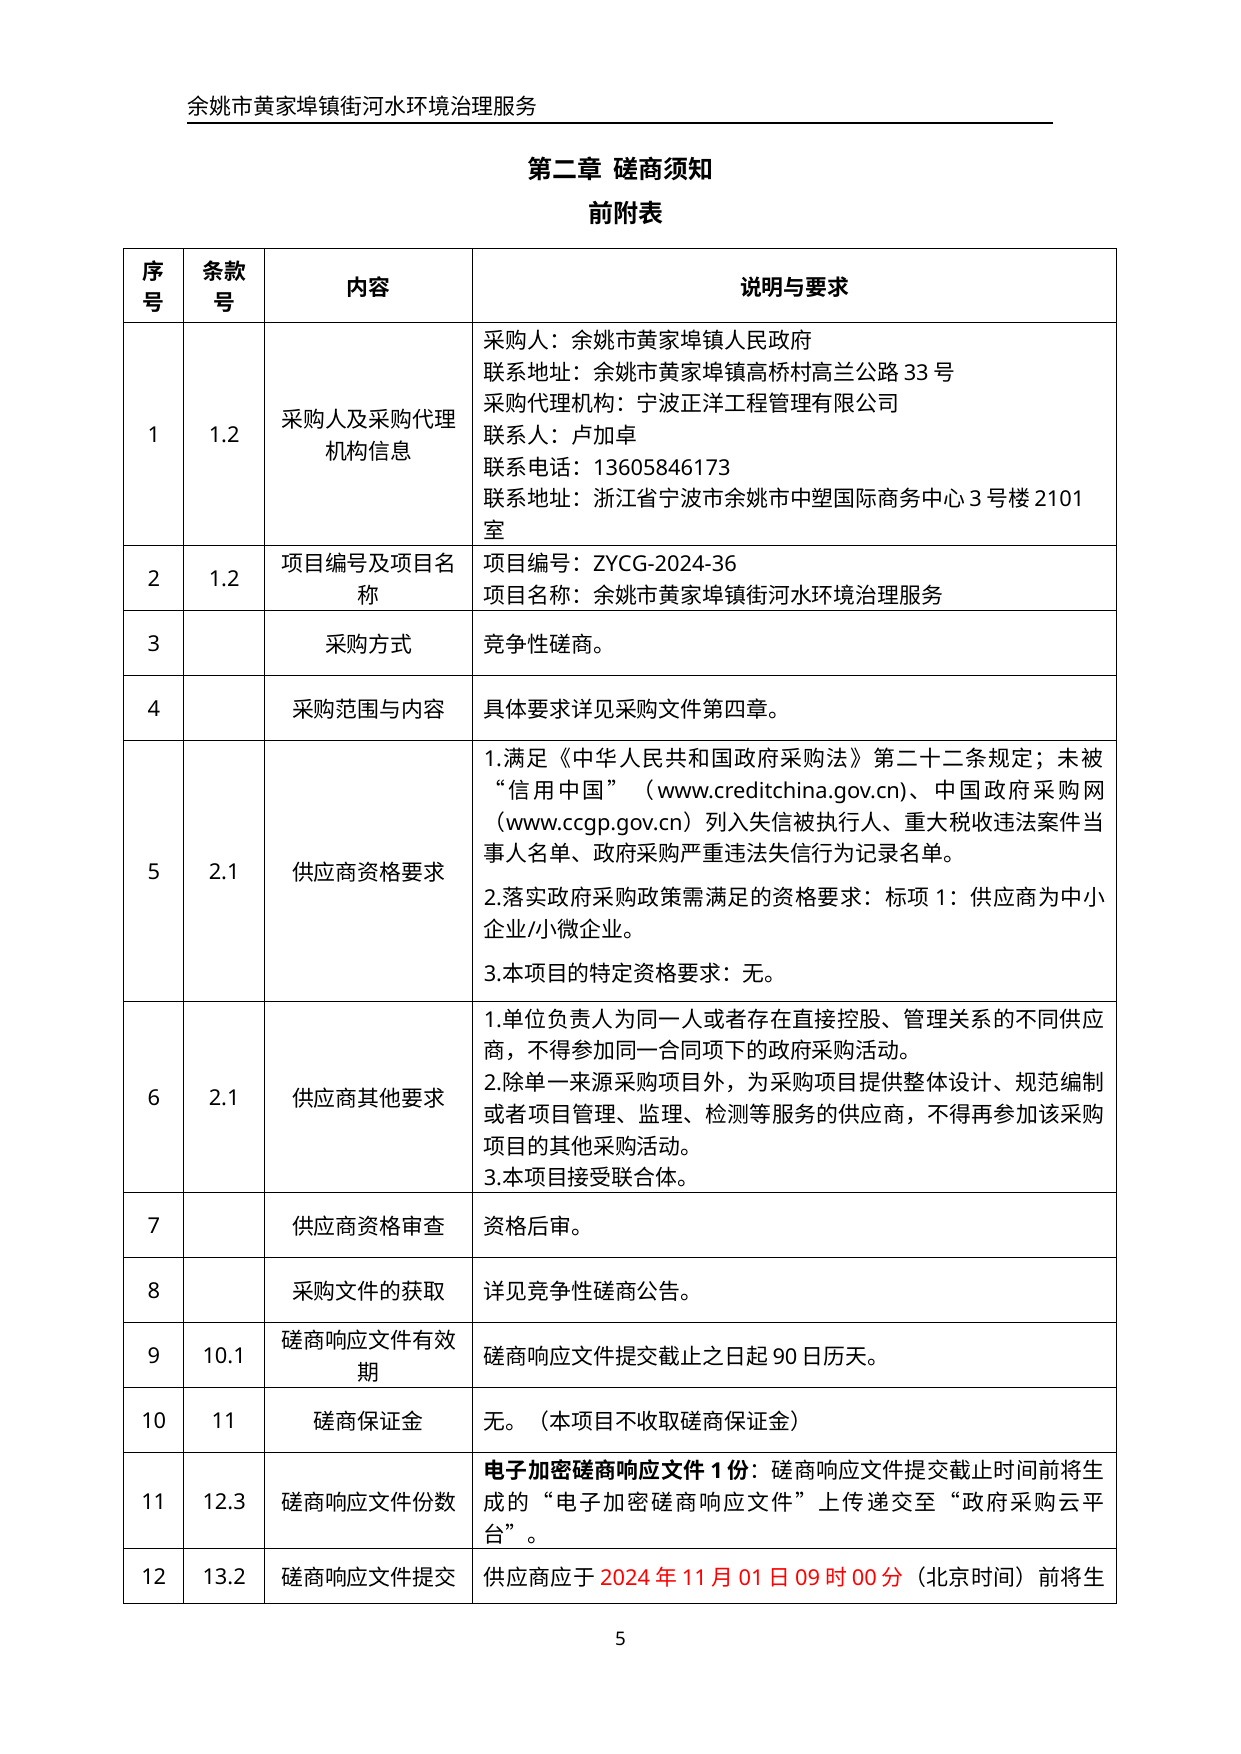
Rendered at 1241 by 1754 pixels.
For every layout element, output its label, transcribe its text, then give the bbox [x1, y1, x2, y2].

table_cell 采购文件的获取 [265, 1258, 472, 1322]
text 前附表 [187, 193, 1053, 230]
table_cell 2.1 [184, 1002, 264, 1192]
table_cell 3 [124, 611, 183, 675]
table_cell 无。（本项目不收取磋商保证金） [473, 1388, 1116, 1452]
table_cell 供应商资格审查 [265, 1193, 472, 1257]
table_cell 11 [184, 1388, 264, 1452]
table_cell 4 [124, 676, 183, 740]
table_cell 1.2 [184, 546, 264, 610]
table_cell [184, 1258, 264, 1322]
table_cell 1 [124, 323, 183, 545]
table_cell [184, 611, 264, 675]
table_cell [184, 676, 264, 740]
table_cell 具体要求详见采购文件第四章。 [473, 676, 1116, 740]
table_cell 资格后审。 [473, 1193, 1116, 1257]
table_cell 竞争性磋商。 [473, 611, 1116, 675]
table_cell 电子加密磋商响应文件1份：磋商响应文件提交截止时间前将生成的“电子加密磋商响应文件”上传递交至“政府采购云平台”。 [473, 1453, 1116, 1548]
table_cell 11 [124, 1453, 183, 1548]
table_cell 1.单位负责人为同一人或者存在直接控股、管理关系的不同供应商，不得参加同一合同项下的政府采购活动。 2.除单一来源采购项目外，为采购项目提供整体设计、规范编制或者项目管理、监理、检测等服务的供应商，不得再参加该采购项目的其他采购活动。 3.本项目接受联合体。 [473, 1002, 1116, 1192]
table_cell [265, 1549, 472, 1603]
table_cell 供应商资格要求 [265, 741, 472, 1001]
table_cell 10 [124, 1388, 183, 1452]
table_header 内容 [265, 249, 472, 322]
table_cell 5 [124, 741, 183, 1001]
table_cell 详见竞争性磋商公告。 [473, 1258, 1116, 1322]
table_cell 项目编号：ZYCG-2024-36 项目名称：余姚市黄家埠镇街河水环境治理服务 [473, 546, 1116, 610]
table_cell [184, 1193, 264, 1257]
table_cell 13.2 [184, 1549, 264, 1603]
table_cell 12.3 [184, 1453, 264, 1548]
table_cell 1.满足《中华人民共和国政府采购法》第二十二条规定；未被“信用中国”（www.creditchina.gov.cn)、中国政府采购网（www.ccgp.gov.cn）列入失信被执行人、重大税收违法案件当事人名单、政府采购严重违法失信行为记录名单。 2.落实政府采购政策需满足的资格要求：标项1：供应商为中小企业/小微企业。 3.本项目的特定资格要求：无。 [473, 741, 1116, 1001]
table_header 条款号 [184, 249, 264, 322]
table_header 序号 [124, 249, 183, 322]
table_cell 1.2 [184, 323, 264, 545]
table_cell 6 [124, 1002, 183, 1192]
table_cell 10.1 [184, 1323, 264, 1387]
table_cell 12 [124, 1549, 183, 1603]
table_cell 采购方式 [265, 611, 472, 675]
table_cell 2.1 [184, 741, 264, 1001]
table_cell 7 [124, 1193, 183, 1257]
table_cell 磋商响应文件有效期 [265, 1323, 472, 1387]
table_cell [473, 1549, 1116, 1603]
table_cell 采购人及采购代理机构信息 [265, 323, 472, 545]
table_header 说明与要求 [473, 249, 1116, 322]
table_cell 采购人：余姚市黄家埠镇人民政府 联系地址：余姚市黄家埠镇高桥村高兰公路33号 采购代理机构：宁波正洋工程管理有限公司 联系人：卢加卓 联系电话：13605846173 联系地址：浙江省宁波市余姚市中塑国际商务中心3号楼2101室 [473, 323, 1116, 545]
table_cell 磋商响应文件提交截止之日起90日历天。 [473, 1323, 1116, 1387]
table_cell 8 [124, 1258, 183, 1322]
table_cell 磋商保证金 [265, 1388, 472, 1452]
text 第二章 磋商须知 [187, 150, 1053, 186]
table_cell 9 [124, 1323, 183, 1387]
table_cell 供应商其他要求 [265, 1002, 472, 1192]
table_cell 磋商响应文件份数 [265, 1453, 472, 1548]
table_cell 2 [124, 546, 183, 610]
table_cell 采购范围与内容 [265, 676, 472, 740]
table_cell 项目编号及项目名称 [265, 546, 472, 610]
